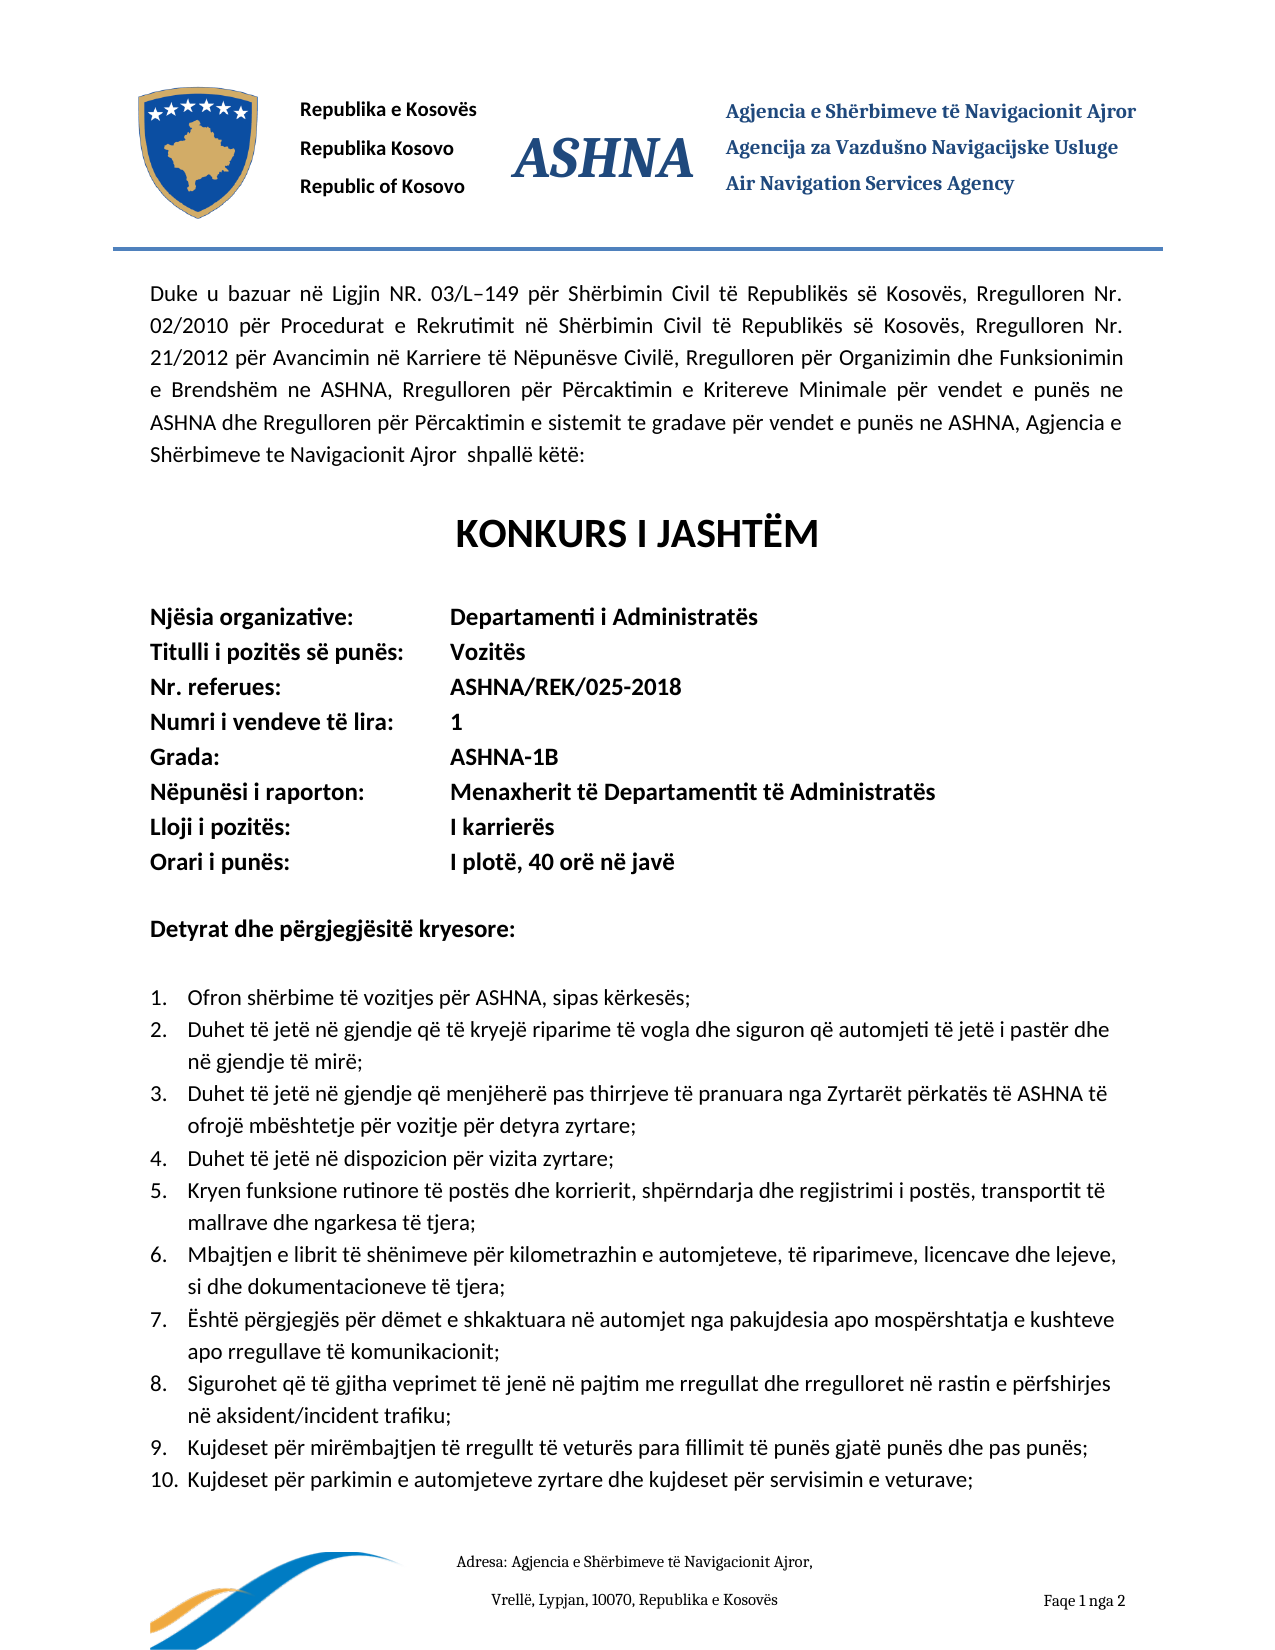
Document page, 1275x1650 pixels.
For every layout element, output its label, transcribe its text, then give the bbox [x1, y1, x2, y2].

text KONKURS I JASHTËM [150, 507, 1125, 558]
picture [123, 75, 274, 243]
text Grada: ASHNA-1B [150, 741, 1125, 771]
list Kujdeset për parkimin e automjeteve zyrtare dhe kujdeset për servisimin e veturave; [150, 1466, 1125, 1494]
picture [150, 1552, 410, 1650]
text Nëpunësi i raporton: Menaxherit të Departamentit të Administratës [150, 776, 1125, 806]
text Njësia organizative: Departamenti i Administratës [150, 601, 1125, 631]
list Kujdeset për mirëmbajtjen të rregullt të veturës para fillimit të punës gjatë punës dhe pas punës; [150, 1433, 1125, 1461]
text Orari i punës: I plotë, 40 orë në javë [150, 846, 1125, 876]
text Numri i vendeve të lira: 1 [150, 706, 1125, 736]
list Duhet të jetë në dispozicion për vizita zyrtare; [150, 1144, 1125, 1172]
text Nr. referues: ASHNA/REK/025-2018 [150, 671, 1125, 701]
list Duhet të jetë në gjendje që menjëherë pas thirrjeve të pranuara nga Zyrtarët përkatës të ASHNA të ofrojë mbështetje për vozitje për detyra zyrtare; [150, 1079, 1125, 1139]
text Titulli i pozitës së punës: Vozitës [150, 636, 1125, 666]
list Kryen funksione rutinore të postës dhe korrierit, shpërndarja dhe regjistrimi i postës, transportit të mallrave dhe ngarkesa të tjera; [150, 1176, 1125, 1236]
text Detyrat dhe përgjegjësitë kryesore: [150, 913, 1125, 943]
list Sigurohet që të gjitha veprimet të jenë në pajtim me rregullat dhe rregulloret në rastin e përfshirjes në aksident/incident trafiku; [150, 1369, 1125, 1429]
list Mbajtjen e librit të shënimeve për kilometrazhin e automjeteve, të riparimeve, licencave dhe lejeve, si dhe dokumentacioneve të tjera; [150, 1240, 1125, 1301]
list Duhet të jetë në gjendje që të kryejë riparime të vogla dhe siguron që automjeti të jetë i pastër dhe në gjendje të mirë; [150, 1015, 1125, 1075]
text Duke u bazuar në Ligjin NR. 03/L–149 për Shërbimin Civil të Republikës së Kosovës, Rregulloren Nr. 02/2010 për Procedurat e Rekrutimit në Shërbimin Civil të Republikës së Kosovës, Rregulloren Nr. 21/2012 për Avancimin në Karriere të Nëpunësve Civilë, Rregulloren për Organizimin dhe Funksionimin e Brendshëm ne ASHNA, Rregulloren për Përcaktimin e Kritereve Minimale për vendet e punës ne ASHNA dhe Rregulloren për Përcaktimin e sistemit te gradave për vendet e punës ne ASHNA, Agjencia e Shërbimeve te Navigacionit Ajror shpallë këtë: [150, 279, 1125, 468]
text Lloji i pozitës: I karrierës [150, 811, 1125, 841]
list Është përgjegjës për dëmet e shkaktuara në automjet nga pakujdesia apo mospërshtatja e kushteve apo rregullave të komunikacionit; [150, 1305, 1125, 1365]
list Ofron shërbime të vozitjes për ASHNA, sipas kërkesës; [150, 983, 1125, 1011]
